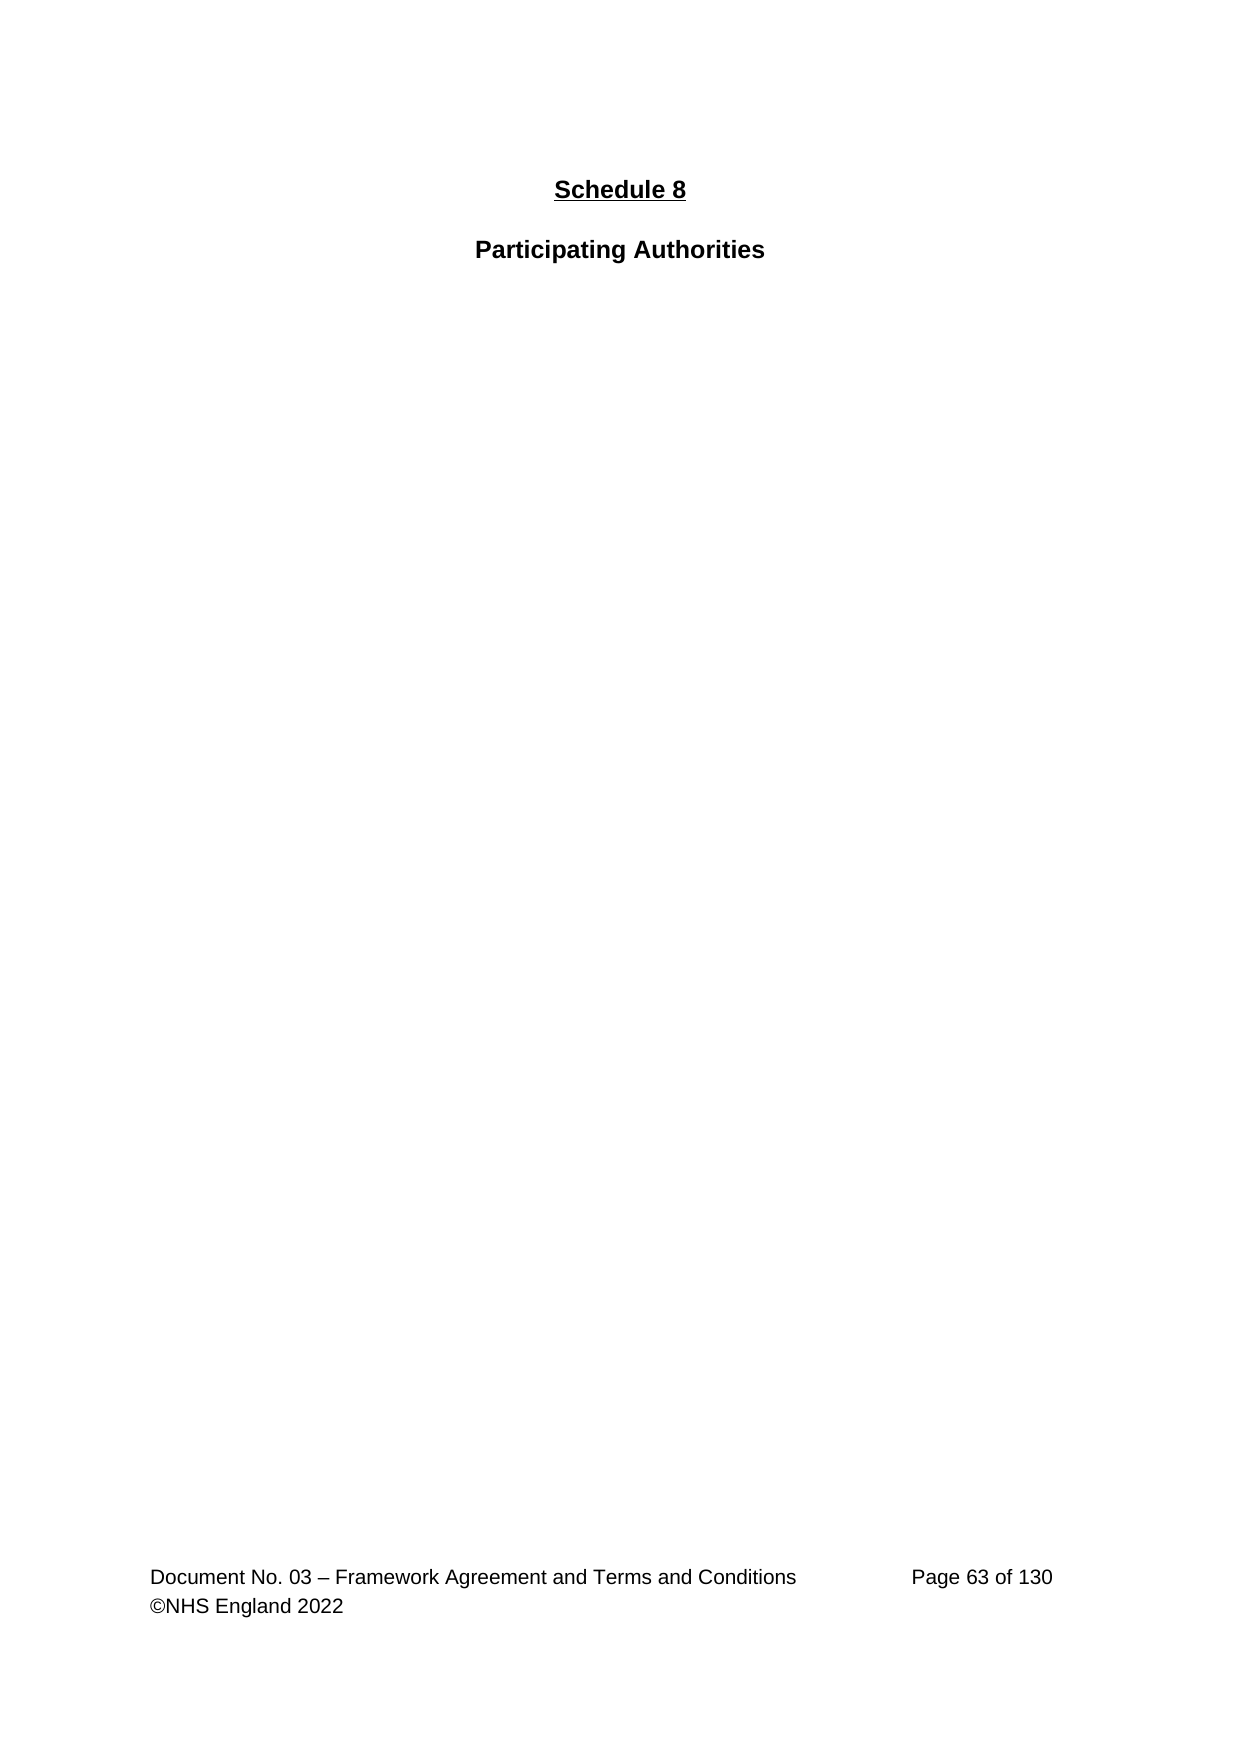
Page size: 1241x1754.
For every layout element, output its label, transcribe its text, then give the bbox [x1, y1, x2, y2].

subtitle Participating Authorities [150, 235, 1090, 264]
subtitle Schedule 8 [150, 175, 1090, 204]
